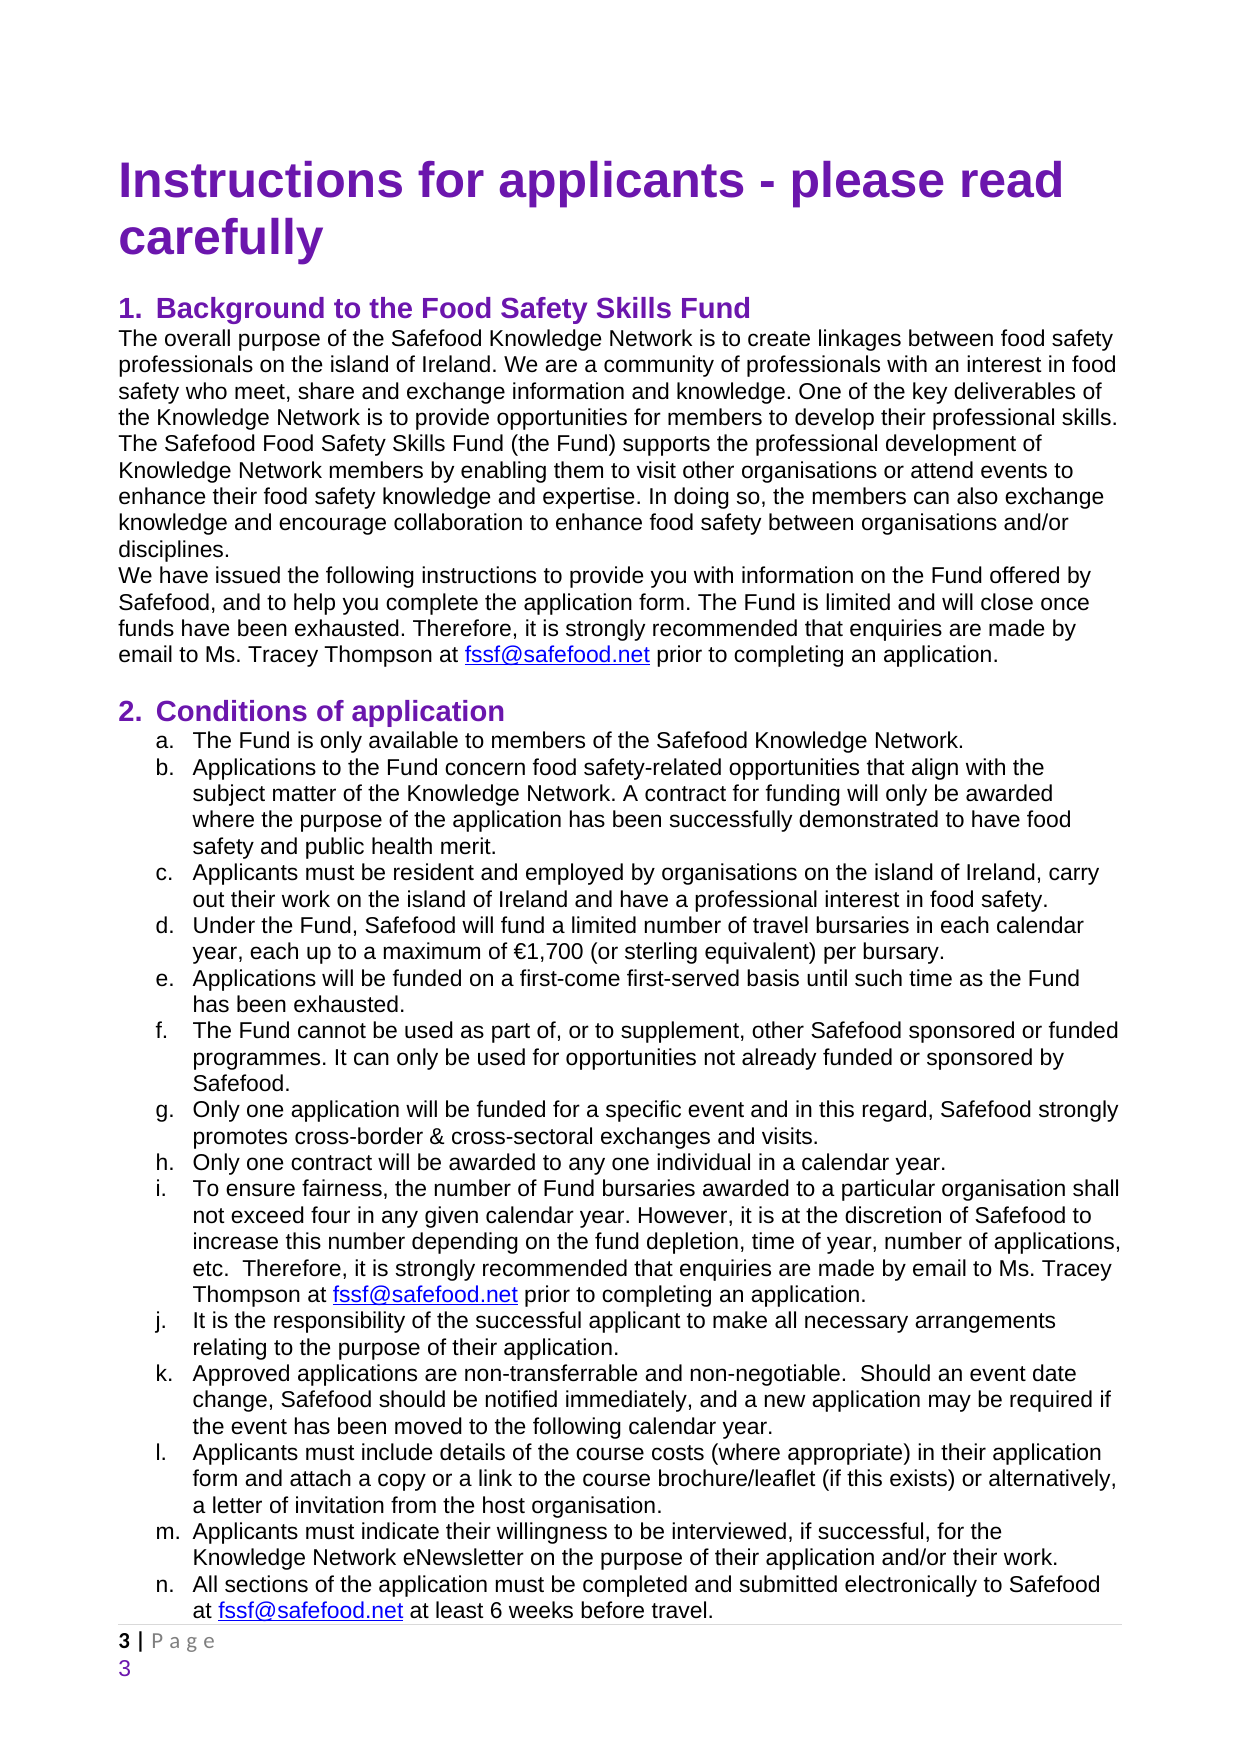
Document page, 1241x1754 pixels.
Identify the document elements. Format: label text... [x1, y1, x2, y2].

text Instructions for applicants - please read carefully [118, 150, 1122, 265]
list Conditions of application [118, 694, 1122, 727]
text We have issued the following instructions to provide you with information on the Fund offered by Safefood, and to help you complete the application form. The Fund is limited and will close once funds have been exhausted. Therefore, it is strongly recommended that enquiries are made by email to Ms. Tracey Thompson at fssf@safefood.net prior to completing an application. [118, 562, 1122, 667]
text The Safefood Food Safety Skills Fund (the Fund) supports the professional development of Knowledge Network members by enabling them to visit other organisations or attend events to enhance their food safety knowledge and expertise. In doing so, the members can also exchange knowledge and encourage collaboration to enhance food safety between organisations and/or disciplines. [118, 430, 1122, 562]
list Applicants must be resident and employed by organisations on the island of Ireland, carry out their work on the island of Ireland and have a professional interest in food safety. [155, 859, 1122, 912]
list All sections of the application must be completed and submitted electronically to Safefood at fssf@safefood.net at least 6 weeks before travel. [155, 1571, 1122, 1623]
list Applicants must indicate their willingness to be interviewed, if successful, for the Knowledge Network eNewsletter on the purpose of their application and/or their work. [155, 1518, 1122, 1571]
list Only one contract will be awarded to any one individual in a calendar year. [155, 1149, 1122, 1175]
list Background to the Food Safety Skills Fund [118, 291, 1122, 325]
list Approved applications are non-transferrable and non-negotiable. Should an event date change, Safefood should be notified immediately, and a new application may be required if the event has been moved to the following calendar year. [155, 1360, 1122, 1439]
list Under the Fund, Safefood will fund a limited number of travel bursaries in each calendar year, each up to a maximum of €1,700 (or sterling equivalent) per bursary. [155, 912, 1122, 964]
list It is the responsibility of the successful applicant to make all necessary arrangements relating to the purpose of their application. [155, 1307, 1122, 1360]
list Applicants must include details of the course costs (where appropriate) in their application form and attach a copy or a link to the course brochure/leaflet (if this exists) or alternatively, a letter of invitation from the host organisation. [155, 1439, 1122, 1518]
list To ensure fairness, the number of Fund bursaries awarded to a particular organisation shall not exceed four in any given calendar year. However, it is at the discretion of Safefood to increase this number depending on the fund depletion, time of year, number of applications, etc. Therefore, it is strongly recommended that enquiries are made by email to Ms. Tracey Thompson at fssf@safefood.net prior to completing an application. [155, 1175, 1122, 1307]
list The Fund is only available to members of the Safefood Knowledge Network. [155, 727, 1122, 754]
list Only one application will be funded for a specific event and in this regard, Safefood strongly promotes cross-border & cross-sectoral exchanges and visits. [155, 1096, 1122, 1149]
text The overall purpose of the Safefood Knowledge Network is to create linkages between food safety professionals on the island of Ireland. We are a community of professionals with an interest in food safety who meet, share and exchange information and knowledge. One of the key deliverables of the Knowledge Network is to provide opportunities for members to develop their professional skills. [118, 325, 1122, 430]
list The Fund cannot be used as part of, or to supplement, other Safefood sponsored or funded programmes. It can only be used for opportunities not already funded or sponsored by Safefood. [155, 1017, 1122, 1096]
list Applications will be funded on a first-come first-served basis until such time as the Fund has been exhausted. [155, 964, 1122, 1017]
list Applications to the Fund concern food safety-related opportunities that align with the subject matter of the Knowledge Network. A contract for funding will only be awarded where the purpose of the application has been successfully demonstrated to have food safety and public health merit. [155, 754, 1122, 859]
